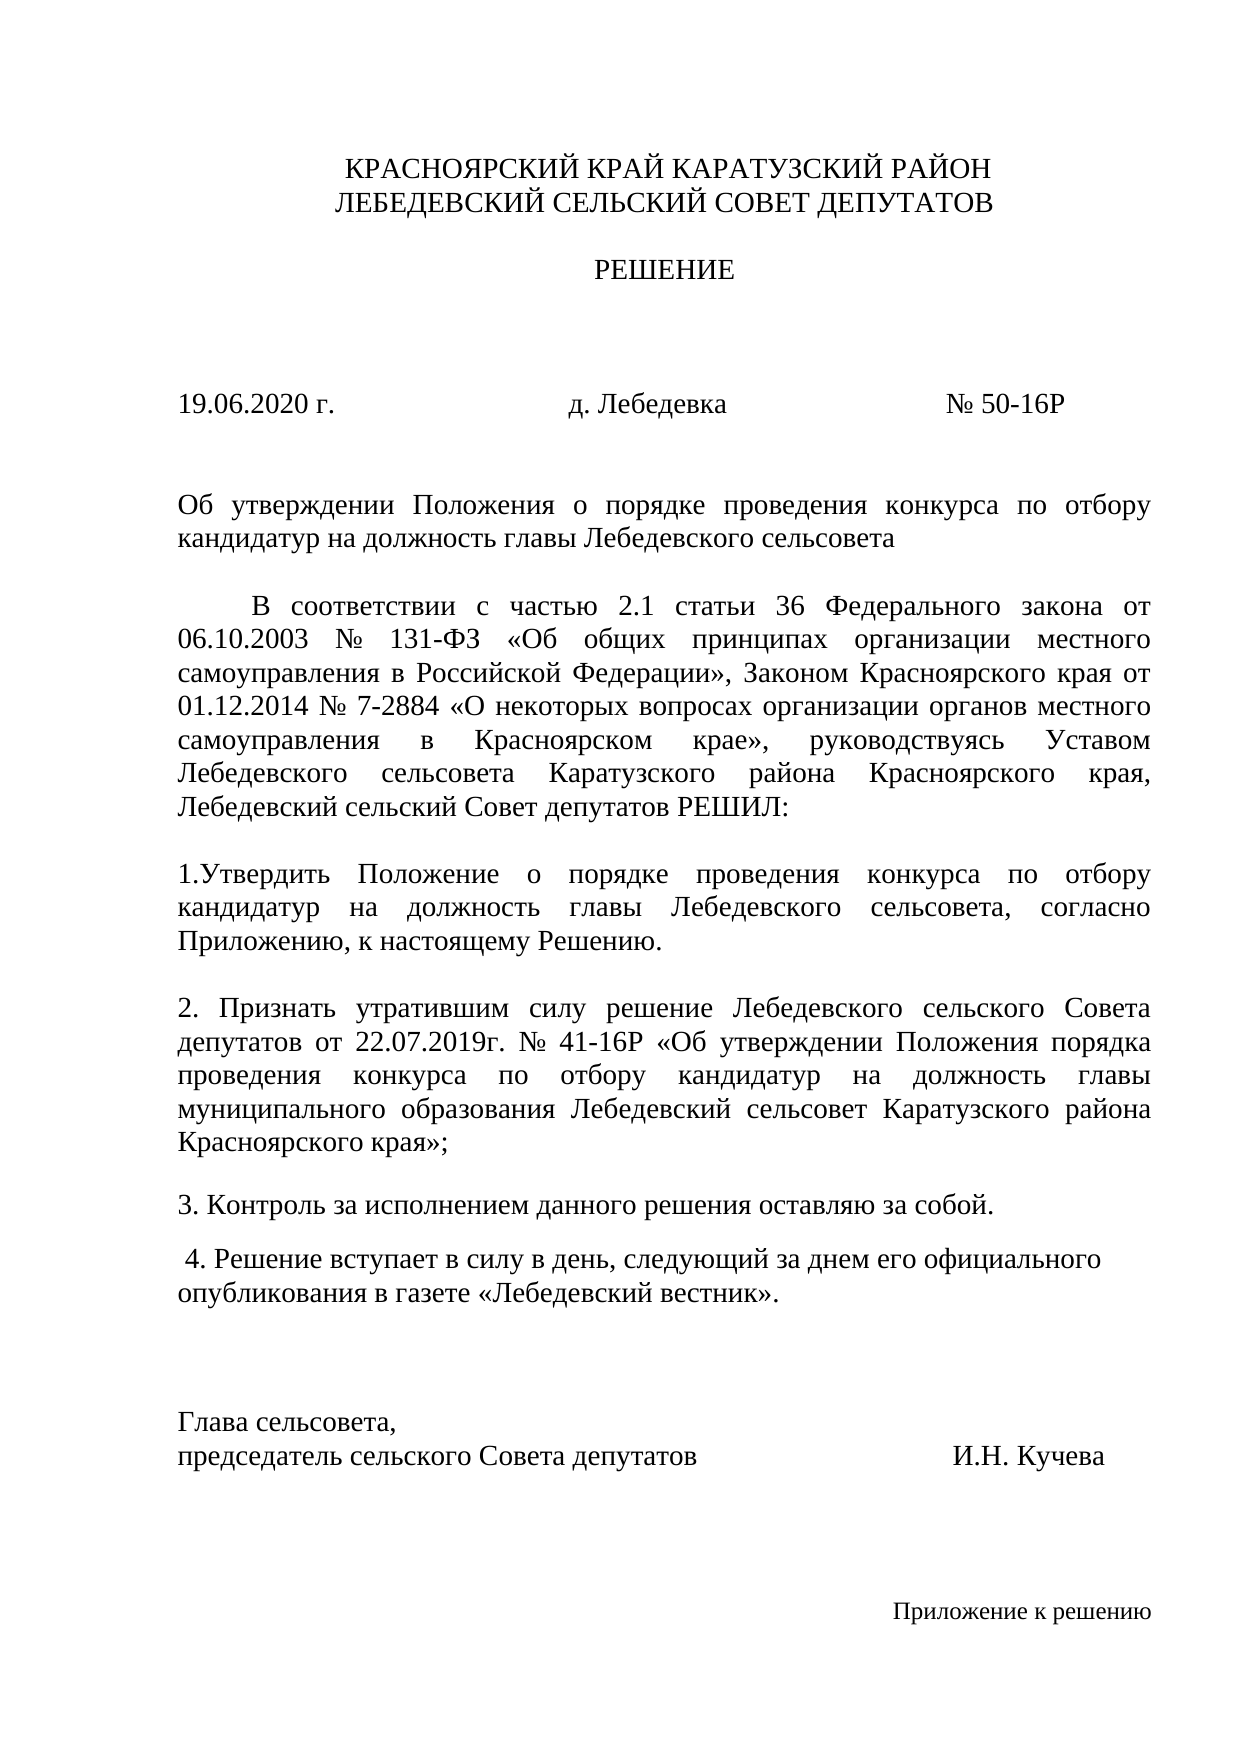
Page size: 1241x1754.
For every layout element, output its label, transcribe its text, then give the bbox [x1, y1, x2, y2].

text КРАСНОЯРСКИЙ КРАЙ КАРАТУЗСКИЙ РАЙОН [177, 152, 1152, 185]
text председатель сельского Совета депутатов И.Н. Кучева [177, 1438, 1152, 1472]
text 2. Признать утратившим силу решение Лебедевского сельского Совета депутатов от 22.07.2019г. № 41-16Р «Об утверждении Положения порядка проведения конкурса по отбору кандидатур на должность главы муниципального образования Лебедевский сельсовет Каратузского района Красноярского края»; [177, 990, 1152, 1158]
text Об утверждении Положения о порядке проведения конкурса по отбору кандидатур на должность главы Лебедевского сельсовета [177, 487, 1152, 554]
text Приложение к решению [177, 1596, 1152, 1625]
text 1.Утвердить Положение о порядке проведения конкурса по отбору кандидатур на должность главы Лебедевского сельсовета, согласно Приложению, к настоящему Решению. [177, 856, 1152, 957]
text Глава сельсовета, [177, 1404, 1152, 1438]
text 19.06.2020 г. д. Лебедевка № 50-16Р [177, 386, 1152, 420]
text 3. Контроль за исполнением данного решения оставляю за собой. [177, 1187, 1152, 1221]
text РЕШЕНИЕ [177, 252, 1152, 286]
text 4. Решение вступает в силу в день, следующий за днем его официального опубликования в газете «Лебедевский вестник». [177, 1242, 1152, 1309]
text В соответствии с частью 2.1 статьи 36 Федерального закона от 06.10.2003 № 131-ФЗ «Об общих принципах организации местного самоуправления в Российской Федерации», Законом Красноярского края от 01.12.2014 № 7-2884 «О некоторых вопросах организации органов местного самоуправления в Красноярском крае», руководствуясь Уставом Лебедевского сельсовета Каратузского района Красноярского края, Лебедевский сельский Совет депутатов РЕШИЛ: [177, 588, 1152, 822]
text ЛЕБЕДЕВСКИЙ СЕЛЬСКИЙ СОВЕТ ДЕПУТАТОВ [177, 185, 1152, 219]
